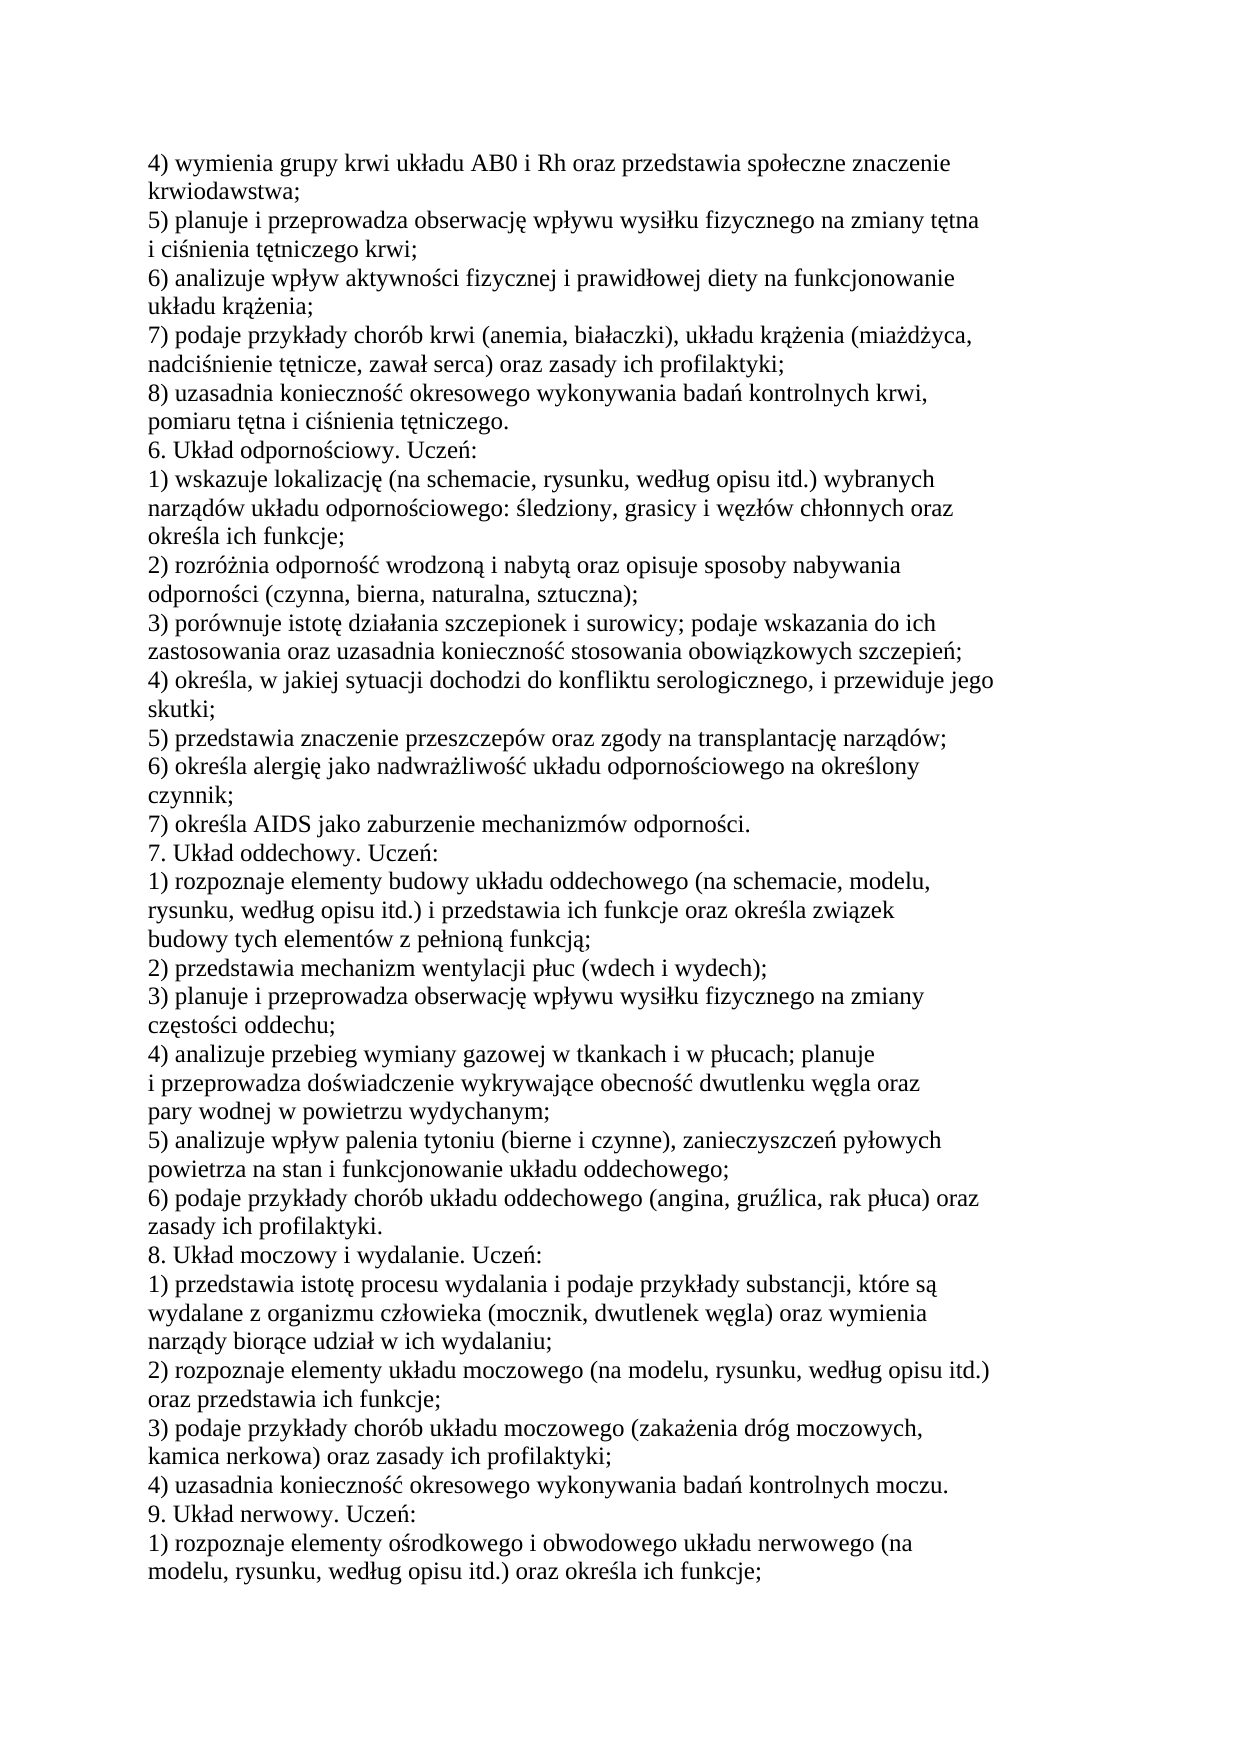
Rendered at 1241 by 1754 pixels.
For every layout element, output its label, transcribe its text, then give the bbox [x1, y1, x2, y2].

text nadciśnienie tętnicze, zawał serca) oraz zasady ich profilaktyki; [148, 349, 1093, 378]
text 1) rozpoznaje elementy ośrodkowego i obwodowego układu nerwowego (na [148, 1528, 1093, 1556]
text określa ich funkcje; [148, 521, 1093, 550]
text zasady ich profilaktyki. [148, 1211, 1093, 1240]
text skutki; [148, 694, 1093, 723]
text zastosowania oraz uzasadnia konieczność stosowania obowiązkowych szczepień; [148, 636, 1093, 665]
text powietrza na stan i funkcjonowanie układu oddechowego; [148, 1154, 1093, 1183]
text 1) wskazuje lokalizację (na schemacie, rysunku, według opisu itd.) wybranych [148, 464, 1093, 493]
text 2) rozpoznaje elementy układu moczowego (na modelu, rysunku, według opisu itd.) [148, 1355, 1093, 1384]
text narządów układu odpornościowego: śledziony, grasicy i węzłów chłonnych oraz [148, 493, 1093, 521]
text 4) uzasadnia konieczność okresowego wykonywania badań kontrolnych moczu. [148, 1470, 1093, 1499]
text budowy tych elementów z pełnioną funkcją; [148, 924, 1093, 953]
text 3) porównuje istotę działania szczepionek i surowicy; podaje wskazania do ich [148, 608, 1093, 636]
text czynnik; [148, 780, 1093, 809]
text 9. Układ nerwowy. Uczeń: [148, 1499, 1093, 1528]
text 4) określa, w jakiej sytuacji dochodzi do konfliktu serologicznego, i przewiduje jego [148, 665, 1093, 694]
text 8) uzasadnia konieczność okresowego wykonywania badań kontrolnych krwi, [148, 378, 1093, 406]
text 7) określa AIDS jako zaburzenie mechanizmów odporności. [148, 809, 1093, 838]
text 6) określa alergię jako nadwrażliwość układu odpornościowego na określony [148, 751, 1093, 780]
text 4) analizuje przebieg wymiany gazowej w tkankach i w płucach; planuje [148, 1039, 1093, 1068]
text 5) przedstawia znaczenie przeszczepów oraz zgody na transplantację narządów; [148, 723, 1093, 751]
text 6) podaje przykłady chorób układu oddechowego (angina, gruźlica, rak płuca) oraz [148, 1183, 1093, 1211]
text 7) podaje przykłady chorób krwi (anemia, białaczki), układu krążenia (miażdżyca, [148, 320, 1093, 349]
text 1) rozpoznaje elementy budowy układu oddechowego (na schemacie, modelu, [148, 866, 1093, 895]
text modelu, rysunku, według opisu itd.) oraz określa ich funkcje; [148, 1556, 1093, 1585]
text 6. Układ odpornościowy. Uczeń: [148, 435, 1093, 464]
text 7. Układ oddechowy. Uczeń: [148, 838, 1093, 866]
text układu krążenia; [148, 291, 1093, 320]
text 8. Układ moczowy i wydalanie. Uczeń: [148, 1240, 1093, 1269]
text 5) analizuje wpływ palenia tytoniu (bierne i czynne), zanieczyszczeń pyłowych [148, 1125, 1093, 1154]
text 2) przedstawia mechanizm wentylacji płuc (wdech i wydech); [148, 953, 1093, 981]
text i przeprowadza doświadczenie wykrywające obecność dwutlenku węgla oraz [148, 1068, 1093, 1096]
text 1) przedstawia istotę procesu wydalania i podaje przykłady substancji, które są [148, 1269, 1093, 1298]
text wydalane z organizmu człowieka (mocznik, dwutlenek węgla) oraz wymienia [148, 1298, 1093, 1326]
text kamica nerkowa) oraz zasady ich profilaktyki; [148, 1441, 1093, 1470]
text 5) planuje i przeprowadza obserwację wpływu wysiłku fizycznego na zmiany tętna [148, 205, 1093, 234]
text pomiaru tętna i ciśnienia tętniczego. [148, 406, 1093, 435]
text i ciśnienia tętniczego krwi; [148, 234, 1093, 263]
text 3) podaje przykłady chorób układu moczowego (zakażenia dróg moczowych, [148, 1413, 1093, 1441]
text 3) planuje i przeprowadza obserwację wpływu wysiłku fizycznego na zmiany [148, 981, 1093, 1010]
text 4) wymienia grupy krwi układu AB0 i Rh oraz przedstawia społeczne znaczenie [148, 148, 1093, 176]
text 6) analizuje wpływ aktywności fizycznej i prawidłowej diety na funkcjonowanie [148, 263, 1093, 291]
text krwiodawstwa; [148, 176, 1093, 205]
text odporności (czynna, bierna, naturalna, sztuczna); [148, 579, 1093, 608]
text narządy biorące udział w ich wydalaniu; [148, 1326, 1093, 1355]
text oraz przedstawia ich funkcje; [148, 1384, 1093, 1413]
text pary wodnej w powietrzu wydychanym; [148, 1096, 1093, 1125]
text 2) rozróżnia odporność wrodzoną i nabytą oraz opisuje sposoby nabywania [148, 550, 1093, 579]
text rysunku, według opisu itd.) i przedstawia ich funkcje oraz określa związek [148, 895, 1093, 924]
text częstości oddechu; [148, 1010, 1093, 1039]
